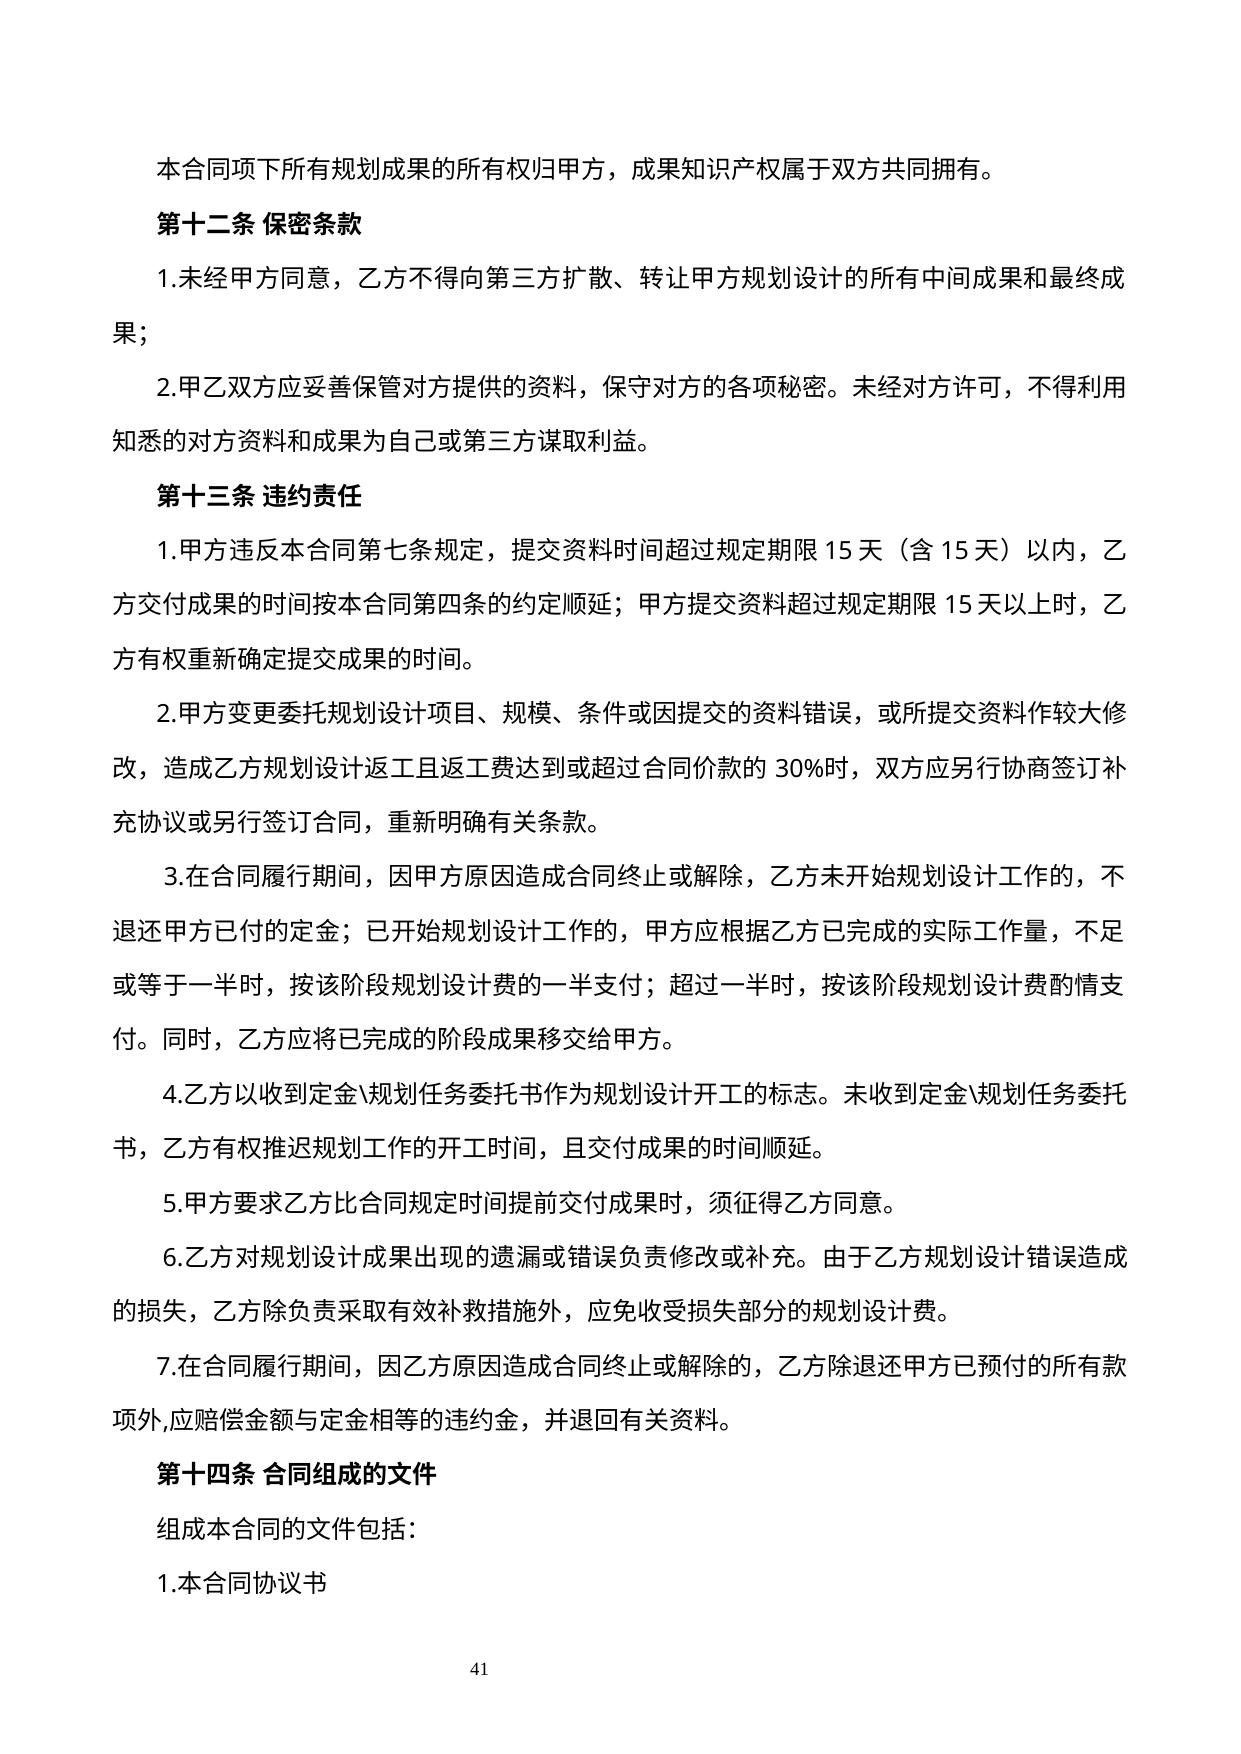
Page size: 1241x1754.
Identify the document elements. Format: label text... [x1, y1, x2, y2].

text 本合同项下所有规划成果的所有权归甲方，成果知识产权属于双方共同拥有。 [156, 150, 1128, 186]
text 2.甲乙双方应妥善保管对方提供的资料，保守对方的各项秘密。未经对方许可，不得利用知悉的对方资料和成果为自己或第三方谋取利益。 [112, 367, 1128, 458]
list 第十二条 保密条款 [156, 204, 1128, 241]
text 7.在合同履行期间，因乙方原因造成合同终止或解除的，乙方除退还甲方已预付的所有款项外,应赔偿金额与定金相等的违约金，并退回有关资料。 [112, 1346, 1128, 1437]
text 组成本合同的文件包括： [112, 1509, 1128, 1546]
text 4.乙方以收到定金\规划任务委托书作为规划设计开工的标志。未收到定金\规划任务委托书，乙方有权推迟规划工作的开工时间，且交付成果的时间顺延。 [112, 1074, 1128, 1165]
text 1.未经甲方同意，乙方不得向第三方扩散、转让甲方规划设计的所有中间成果和最终成果； [112, 259, 1128, 349]
text 6.乙方对规划设计成果出现的遗漏或错误负责修改或补充。由于乙方规划设计错误造成的损失，乙方除负责采取有效补救措施外，应免收受损失部分的规划设计费。 [112, 1237, 1128, 1328]
text 5.甲方要求乙方比合同规定时间提前交付成果时，须征得乙方同意。 [112, 1183, 1128, 1219]
text 1.甲方违反本合同第七条规定，提交资料时间超过规定期限15天（含15天）以内，乙方交付成果的时间按本合同第四条的约定顺延；甲方提交资料超过规定期限15天以上时，乙方有权重新确定提交成果的时间。 [112, 531, 1128, 676]
text 第十四条 合同组成的文件 [112, 1455, 1128, 1491]
list 第十三条 违约责任 [156, 476, 1128, 512]
text 2.甲方变更委托规划设计项目、规模、条件或因提交的资料错误，或所提交资料作较大修改，造成乙方规划设计返工且返工费达到或超过合同价款的30%时，双方应另行协商签订补充协议或另行签订合同，重新明确有关条款。 [112, 694, 1128, 839]
text 1.本合同协议书 [112, 1564, 1128, 1600]
text 3.在合同履行期间，因甲方原因造成合同终止或解除，乙方未开始规划设计工作的，不退还甲方已付的定金；已开始规划设计工作的，甲方应根据乙方已完成的实际工作量，不足或等于一半时，按该阶段规划设计费的一半支付；超过一半时，按该阶段规划设计费酌情支付。同时，乙方应将已完成的阶段成果移交给甲方。 [112, 857, 1128, 1056]
